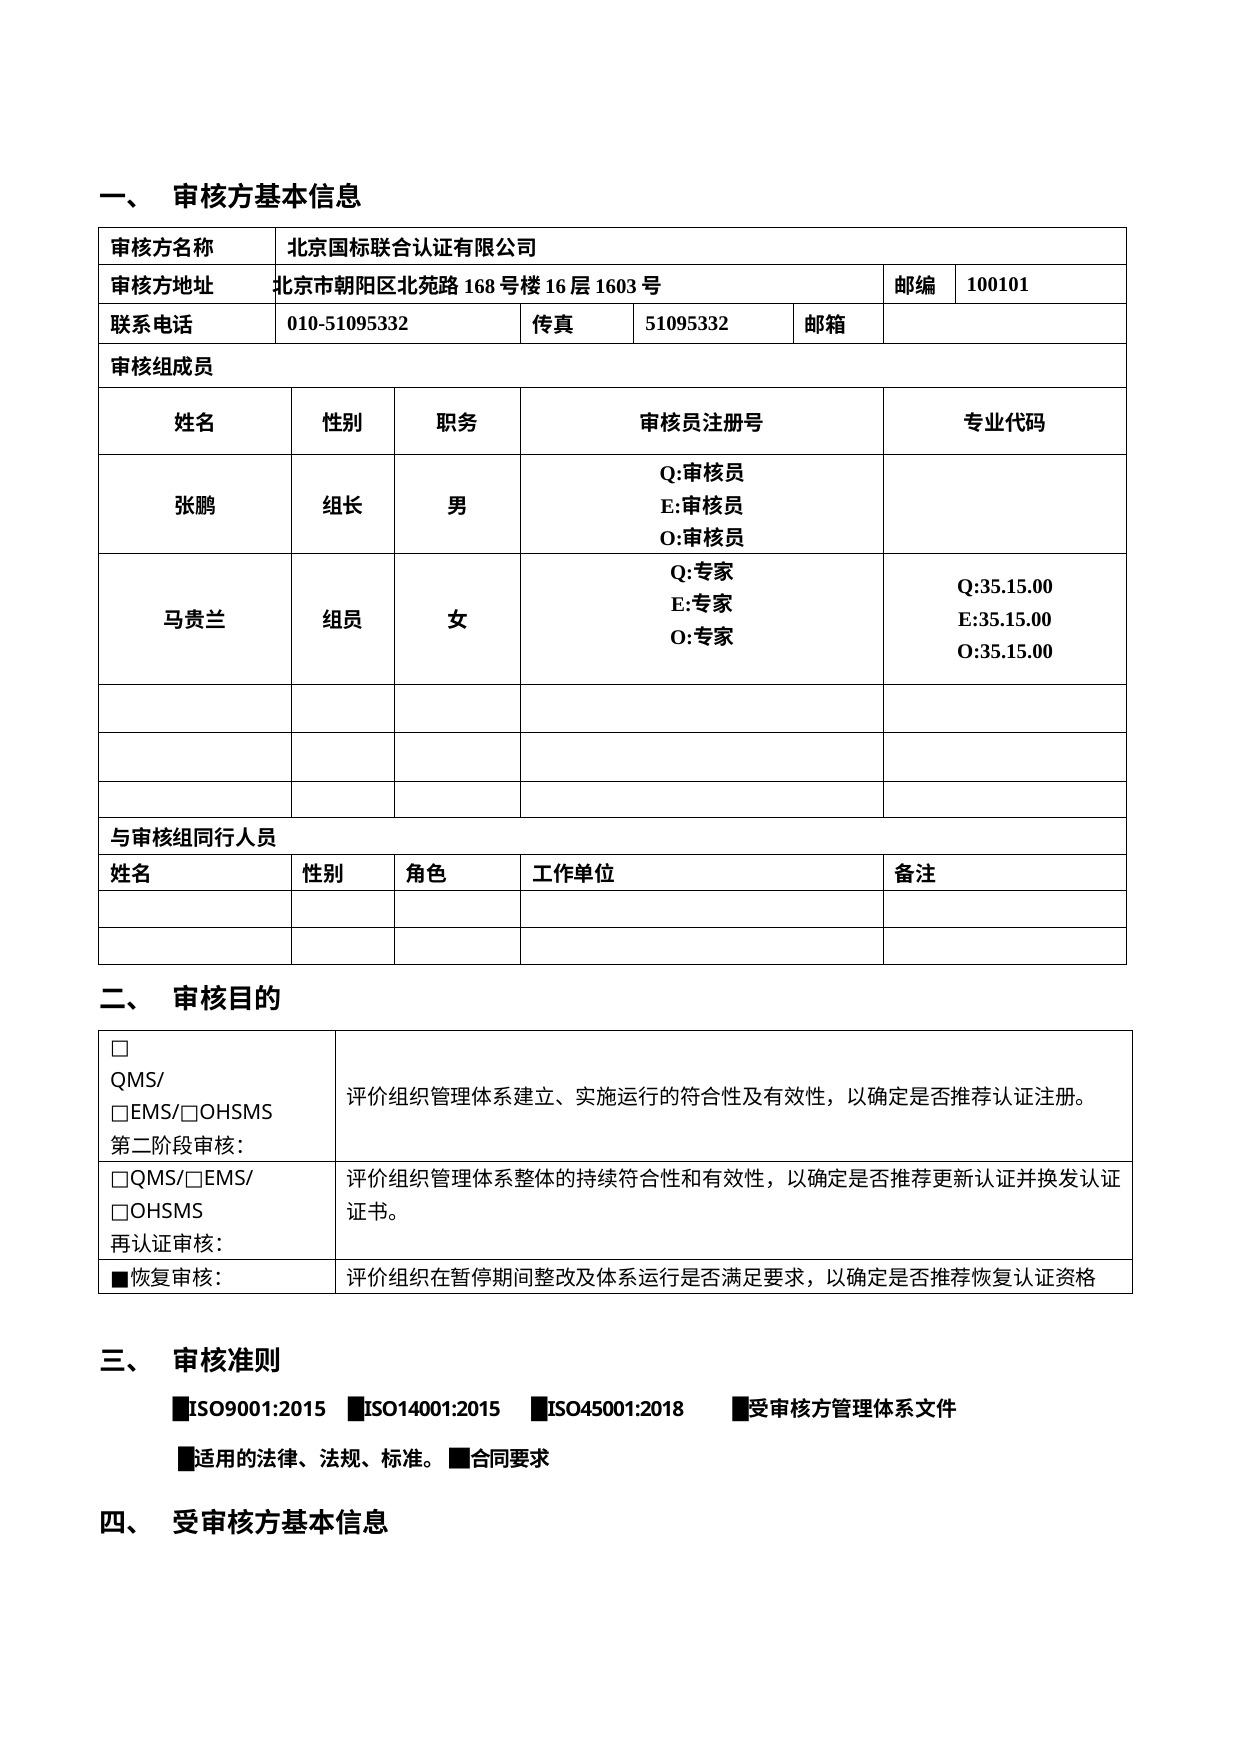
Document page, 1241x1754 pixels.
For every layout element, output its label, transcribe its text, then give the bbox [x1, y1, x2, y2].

table_cell 张鹏 [99, 455, 291, 553]
list 审核方基本信息 [99, 162, 1053, 227]
table_cell Q:35.15.00 E:35.15.00 O:35.15.00 [884, 554, 1126, 684]
table_cell 邮箱 [794, 304, 883, 342]
table_cell [99, 928, 291, 963]
table_cell 职务 [395, 388, 520, 454]
table_cell [395, 891, 520, 927]
table_cell [99, 733, 291, 781]
table_cell 评价组织在暂停期间整改及体系运行是否满足要求，以确定是否推荐恢复认证资格 [336, 1260, 1132, 1293]
table_cell 联系电话 [99, 304, 275, 342]
table_cell 姓名 [99, 388, 291, 454]
table_cell [884, 891, 1126, 927]
table_cell [292, 685, 394, 732]
table_cell 组长 [292, 455, 394, 553]
table_cell [292, 733, 394, 781]
table_cell [395, 685, 520, 732]
table_cell [521, 782, 883, 817]
table_header 审核方名称 [99, 228, 275, 264]
table_cell 邮编 [884, 265, 955, 303]
table_cell 51095332 [634, 304, 793, 342]
table_cell [521, 928, 883, 963]
table_cell 组员 [292, 554, 394, 684]
table_cell ■恢复审核： [99, 1260, 335, 1293]
table_cell [395, 928, 520, 963]
table_cell [884, 733, 1126, 781]
table_cell 北京市朝阳区北苑路168号楼16层1603号 [276, 265, 883, 303]
table_cell 女 [395, 554, 520, 684]
table_cell 专业代码 [884, 388, 1126, 454]
list █适用的法律、法规、标准。 █合同要求 [173, 1424, 1053, 1489]
table_cell [99, 891, 291, 927]
table_cell 审核组成员 [99, 344, 1126, 387]
table_cell Q:审核员 E:审核员 O:审核员 [521, 455, 883, 553]
table_cell [521, 733, 883, 781]
table_cell [395, 733, 520, 781]
table_cell [292, 928, 394, 963]
table_cell 性别 [292, 855, 394, 890]
table_cell 角色 [395, 855, 520, 890]
table_cell [884, 928, 1126, 963]
table_cell 工作单位 [521, 855, 883, 890]
table_cell 传真 [521, 304, 633, 342]
table_cell 男 [395, 455, 520, 553]
table_cell 性别 [292, 388, 394, 454]
table_cell [521, 891, 883, 927]
table_cell Q:专家 E:专家 O:专家 [521, 554, 883, 684]
table_cell 备注 [884, 855, 1126, 890]
table_cell 100101 [956, 265, 1126, 303]
table_cell 评价组织管理体系整体的持续符合性和有效性，以确定是否推荐更新认证并换发认证证书。 [336, 1162, 1132, 1259]
table_cell [521, 685, 883, 732]
table_cell 马贵兰 [99, 554, 291, 684]
table_cell 审核员注册号 [521, 388, 883, 454]
table_cell □QMS/□EMS/□OHSMS 再认证审核： [99, 1162, 335, 1259]
list 审核准则 [99, 1326, 1053, 1391]
table_header □QMS/□EMS/□OHSMS 第二阶段审核： [99, 1031, 335, 1161]
table_cell 审核方地址 [99, 265, 275, 303]
table_cell [292, 891, 394, 927]
table_cell [395, 782, 520, 817]
table_header 北京国标联合认证有限公司 [276, 228, 1126, 264]
list 受审核方基本信息 [99, 1489, 1053, 1554]
table_cell [884, 304, 1126, 342]
table_cell 姓名 [99, 855, 291, 890]
table_cell [884, 782, 1126, 817]
table_cell 010-51095332 [276, 304, 520, 342]
list 审核目的 [99, 965, 1053, 1029]
table_cell [292, 782, 394, 817]
table_cell [884, 455, 1126, 553]
table_cell [99, 782, 291, 817]
table_cell 与审核组同行人员 [99, 818, 1126, 854]
list █ISO9001:2015 █ISO14001:2015 █ISO45001:2018 █受审核方管理体系文件 [173, 1391, 1053, 1424]
table_cell [99, 685, 291, 732]
table_cell [884, 685, 1126, 732]
table_header 评价组织管理体系建立、实施运行的符合性及有效性，以确定是否推荐认证注册。 [336, 1031, 1132, 1161]
